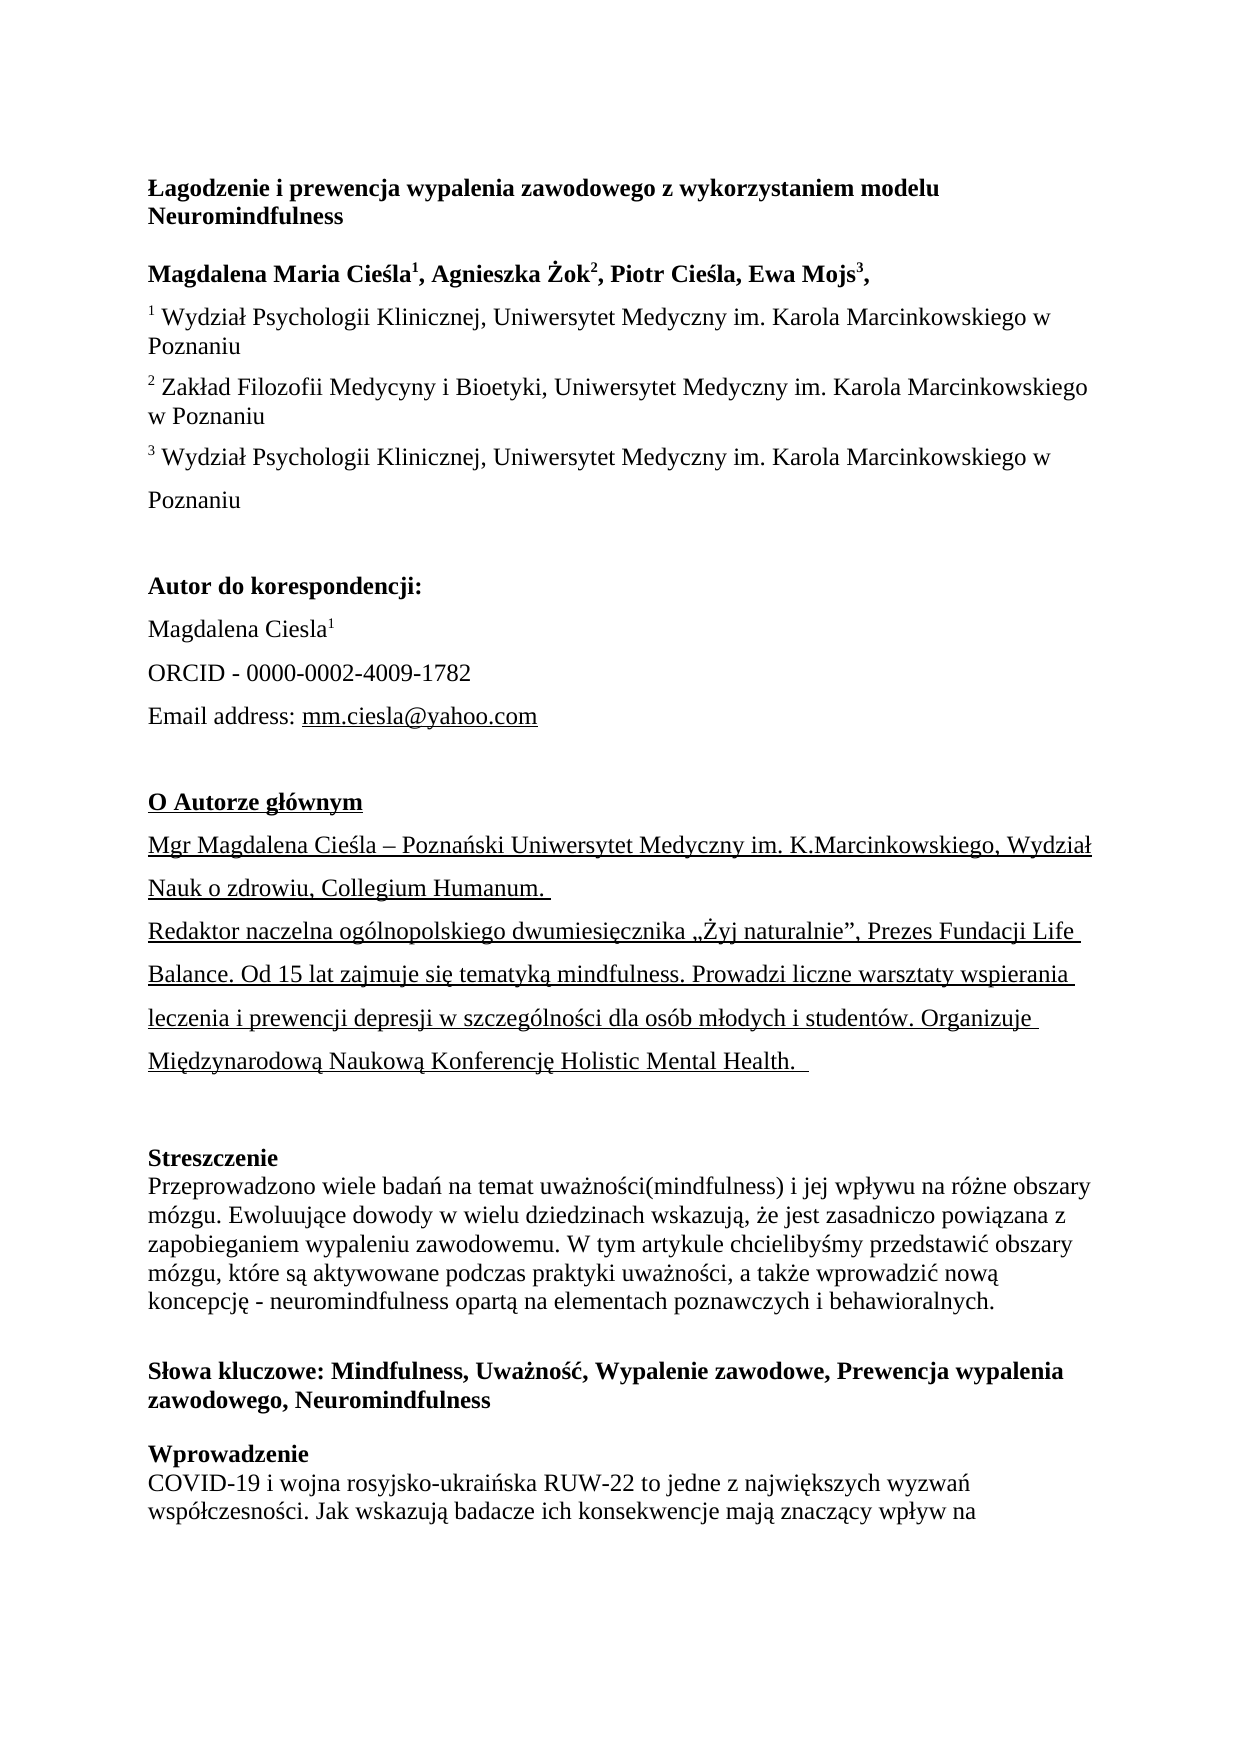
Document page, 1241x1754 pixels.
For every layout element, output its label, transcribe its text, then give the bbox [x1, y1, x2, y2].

text O Autorze głównym [148, 787, 1093, 816]
text 1 Wydział Psychologii Klinicznej, Uniwersytet Medyczny im. Karola Marcinkowskiego w Poznaniu [148, 302, 1093, 359]
text ORCID - 0000-0002-4009-1782 [148, 658, 1093, 686]
text Magdalena Maria Cieśla1, Agnieszka Żok2, Piotr Cieśla, Ewa Mojs3, [148, 259, 1093, 288]
subtitle Łagodzenie i prewencja wypalenia zawodowego z wykorzystaniem modelu Neuromindfulness [148, 173, 1093, 230]
text Autor do korespondencji: [148, 571, 1093, 600]
text 3 Wydział Psychologii Klinicznej, Uniwersytet Medyczny im. Karola Marcinkowskiego w Poznaniu [148, 442, 1093, 514]
text Słowa kluczowe: Mindfulness, Uważność, Wypalenie zawodowe, Prewencja wypalenia zawodowego, Neuromindfulness [148, 1356, 1093, 1414]
text Magdalena Ciesla1 [148, 614, 1093, 643]
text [148, 1468, 1093, 1525]
text Przeprowadzono wiele badań na temat uważności(mindfulness) i jej wpływu na różne obszary mózgu. Ewoluujące dowody w wielu dziedzinach wskazują, że jest zasadniczo powiązana z zapobieganiem wypaleniu zawodowemu. W tym artykule chcielibyśmy przedstawić obszary mózgu, które są aktywowane podczas praktyki uważności, a także wprowadzić nową koncepcję - neuromindfulness opartą na elementach poznawczych i behawioralnych. [148, 1171, 1093, 1315]
text Email address: mm.ciesla@yahoo.com [148, 701, 1093, 729]
subtitle Streszczenie [148, 1143, 1093, 1171]
text 2 Zakład Filozofii Medycyny i Bioetyki, Uniwersytet Medyczny im. Karola Marcinkowskiego w Poznaniu [148, 372, 1093, 429]
text Redaktor naczelna ogólnopolskiego dwumiesięcznika „Żyj naturalnie”, Prezes Fundacji Life Balance. Od 15 lat zajmuje się tematyką mindfulness. Prowadzi liczne warsztaty wspierania leczenia i prewencji depresji w szczególności dla osób młodych i studentów. Organizuje Międzynarodową Naukową Konferencję Holistic Mental Health. [148, 916, 1093, 1074]
subtitle Wprowadzenie [148, 1439, 1093, 1468]
text Mgr Magdalena Cieśla – Poznański Uniwersytet Medyczny im. K.Marcinkowskiego, Wydział Nauk o zdrowiu, Collegium Humanum. [148, 830, 1093, 902]
